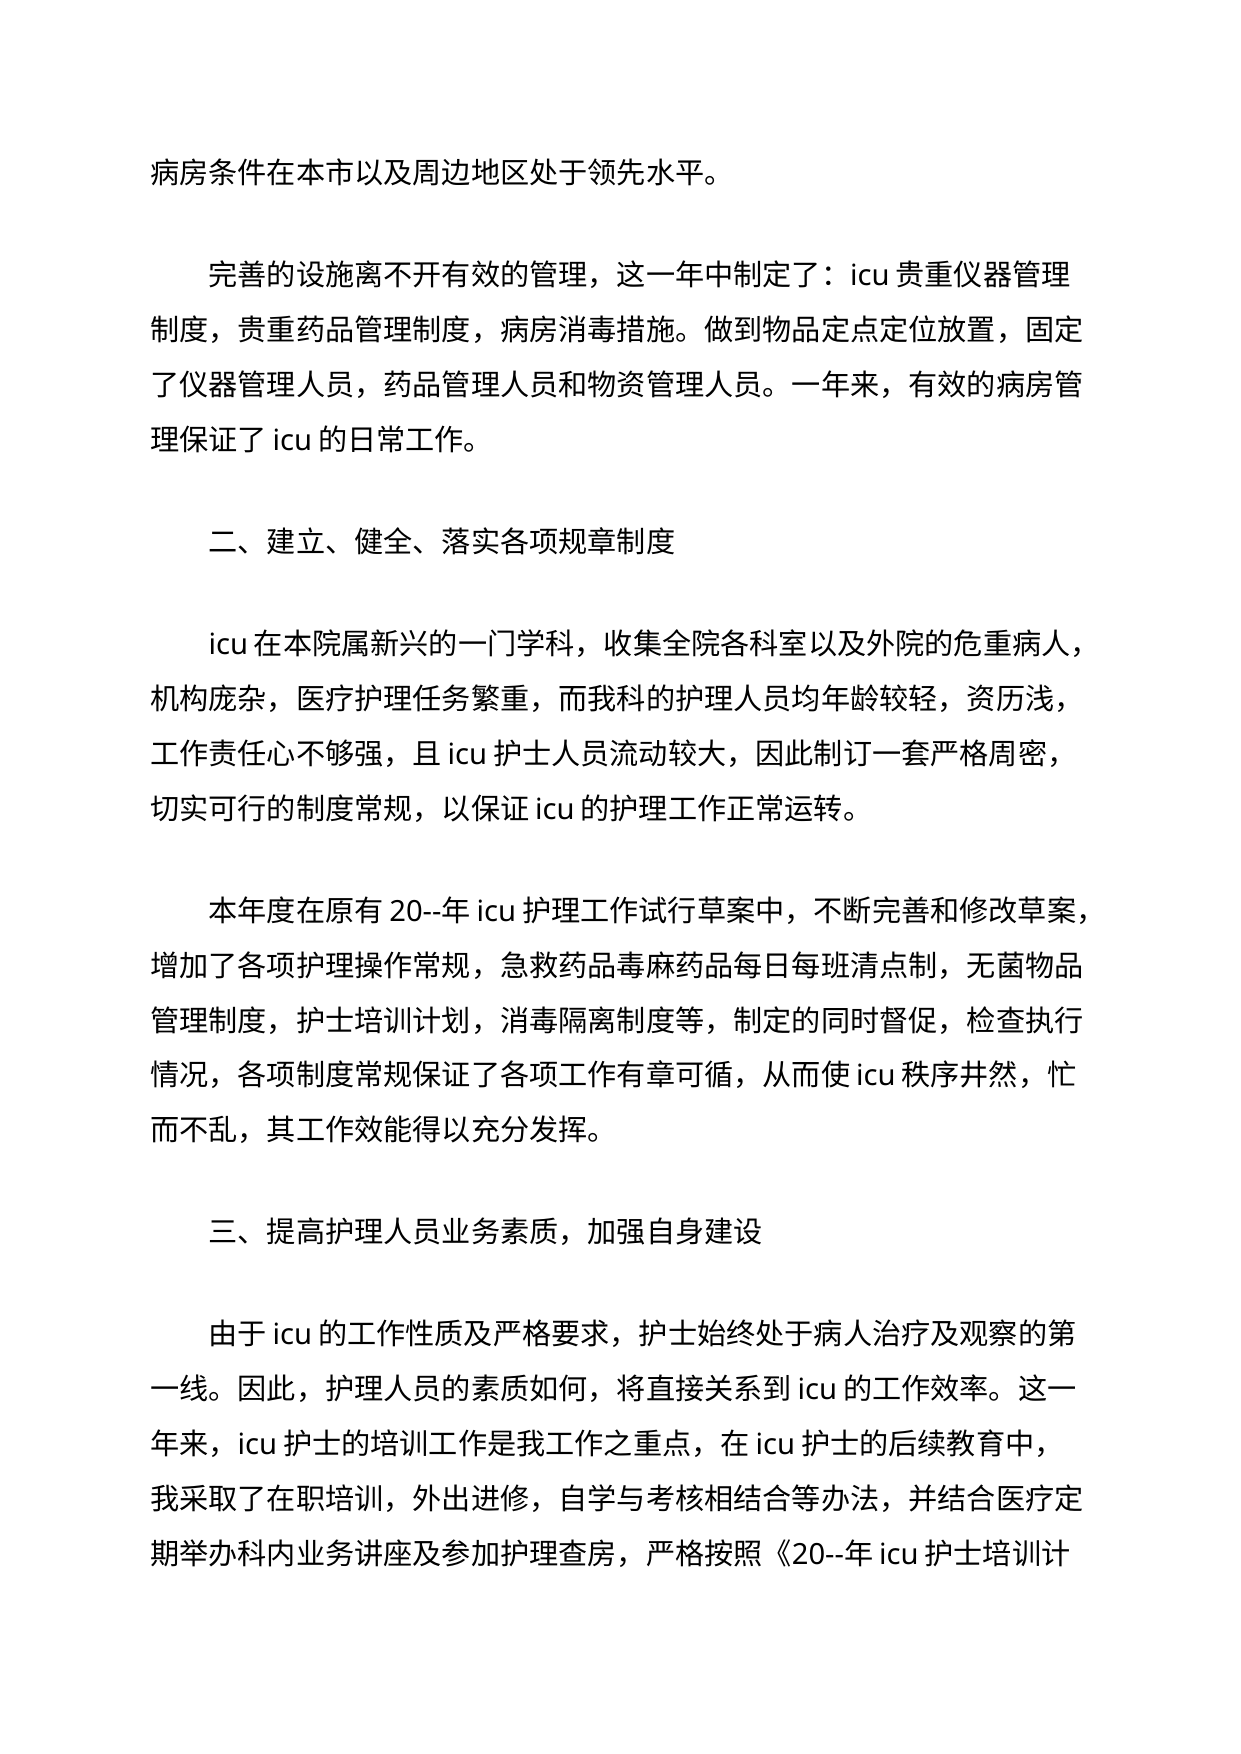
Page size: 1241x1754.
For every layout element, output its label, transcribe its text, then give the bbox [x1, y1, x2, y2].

text 三、提高护理人员业务素质，加强自身建设 [150, 1209, 1090, 1251]
text 完善的设施离不开有效的管理，这一年中制定了：icu贵重仪器管理制度，贵重药品管理制度，病房消毒措施。做到物品定点定位放置，固定了仪器管理人员，药品管理人员和物资管理人员。一年来，有效的病房管理保证了icu的日常工作。 [150, 252, 1090, 459]
text 二、建立、健全、落实各项规章制度 [150, 518, 1090, 561]
text 本年度在原有20--年icu护理工作试行草案中，不断完善和修改草案，增加了各项护理操作常规，急救药品毒麻药品每日每班清点制，无菌物品管理制度，护士培训计划，消毒隔离制度等，制定的同时督促，检查执行情况，各项制度常规保证了各项工作有章可循，从而使icu秩序井然，忙而不乱，其工作效能得以充分发挥。 [150, 887, 1090, 1149]
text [150, 1311, 1090, 1573]
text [150, 150, 1090, 192]
text icu在本院属新兴的一门学科，收集全院各科室以及外院的危重病人，机构庞杂，医疗护理任务繁重，而我科的护理人员均年龄较轻，资历浅，工作责任心不够强，且icu护士人员流动较大，因此制订一套严格周密，切实可行的制度常规，以保证icu的护理工作正常运转。 [150, 620, 1090, 828]
